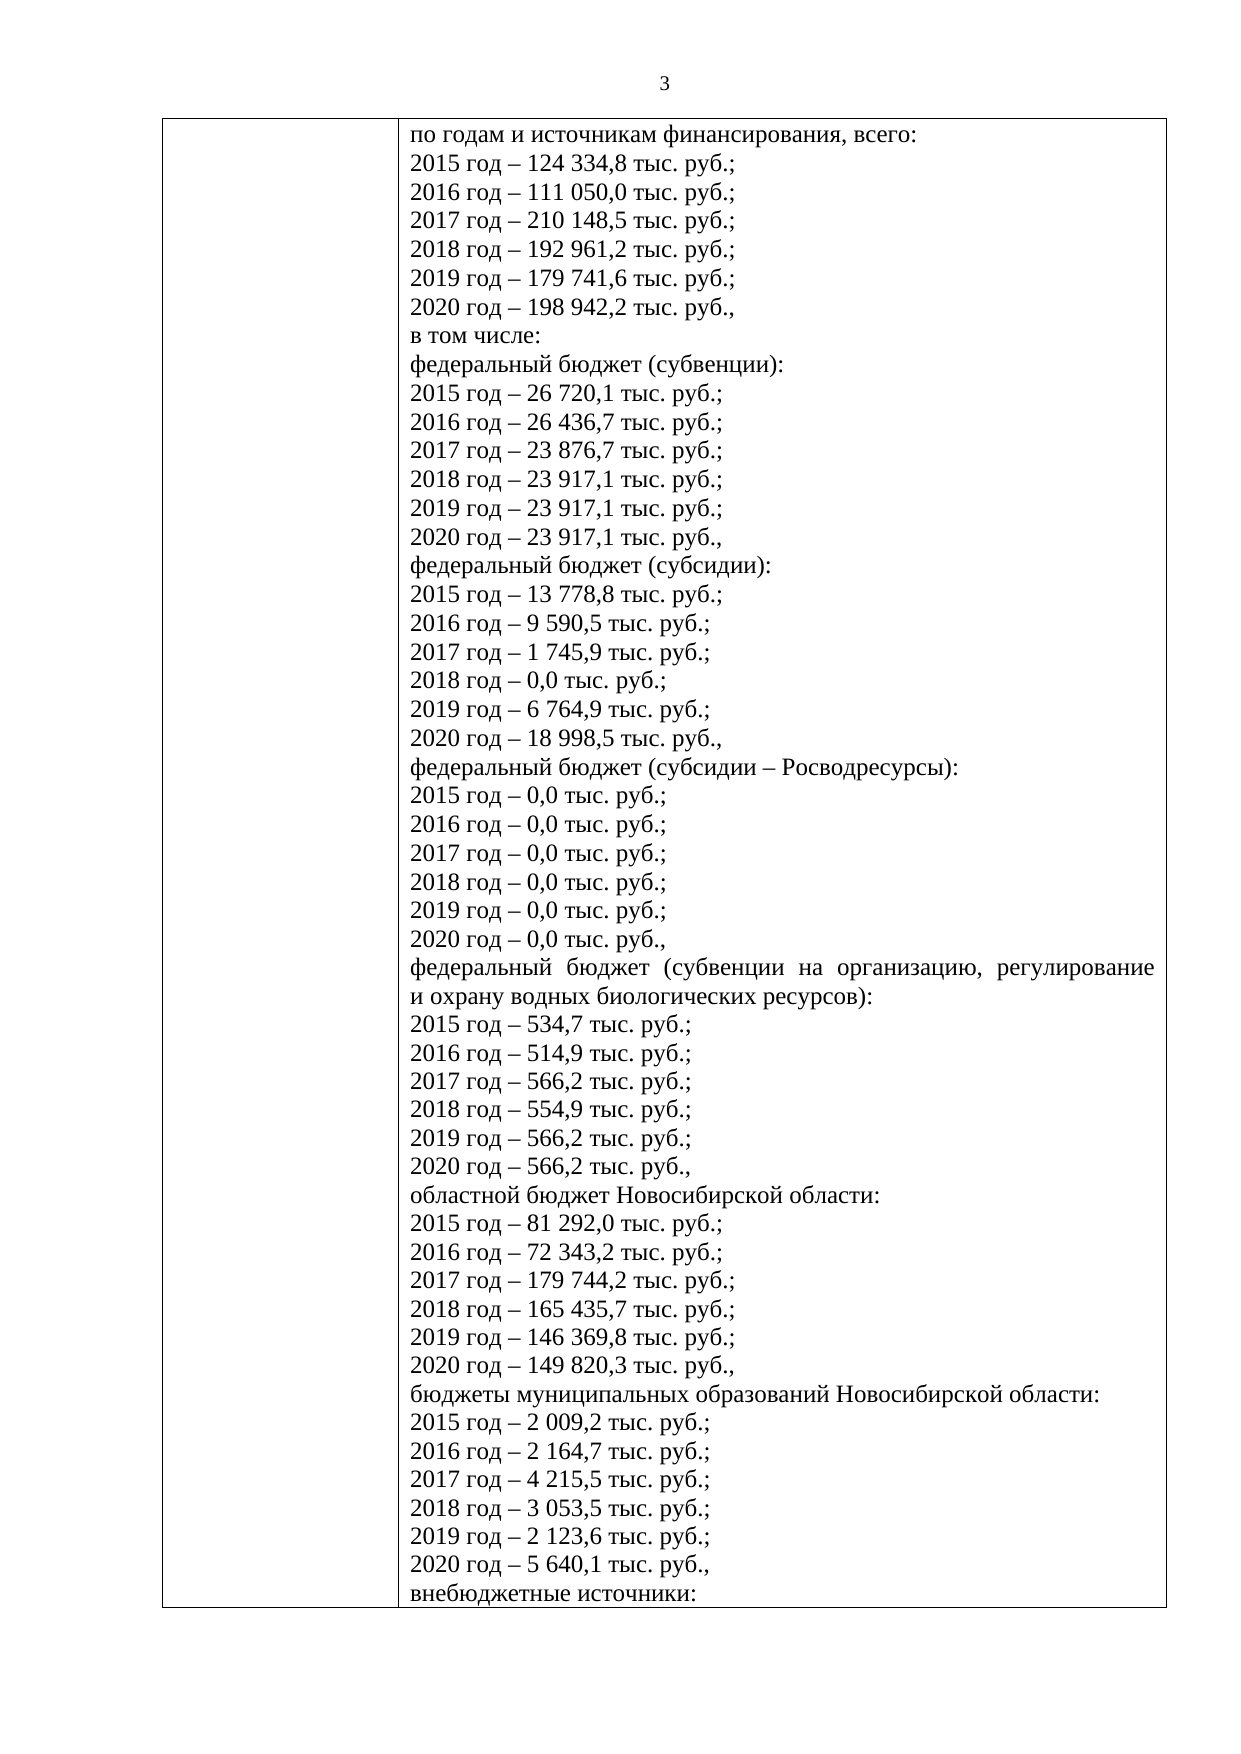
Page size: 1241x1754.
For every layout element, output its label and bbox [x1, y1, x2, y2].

table_header [163, 119, 398, 1607]
table_header [399, 119, 1166, 1607]
